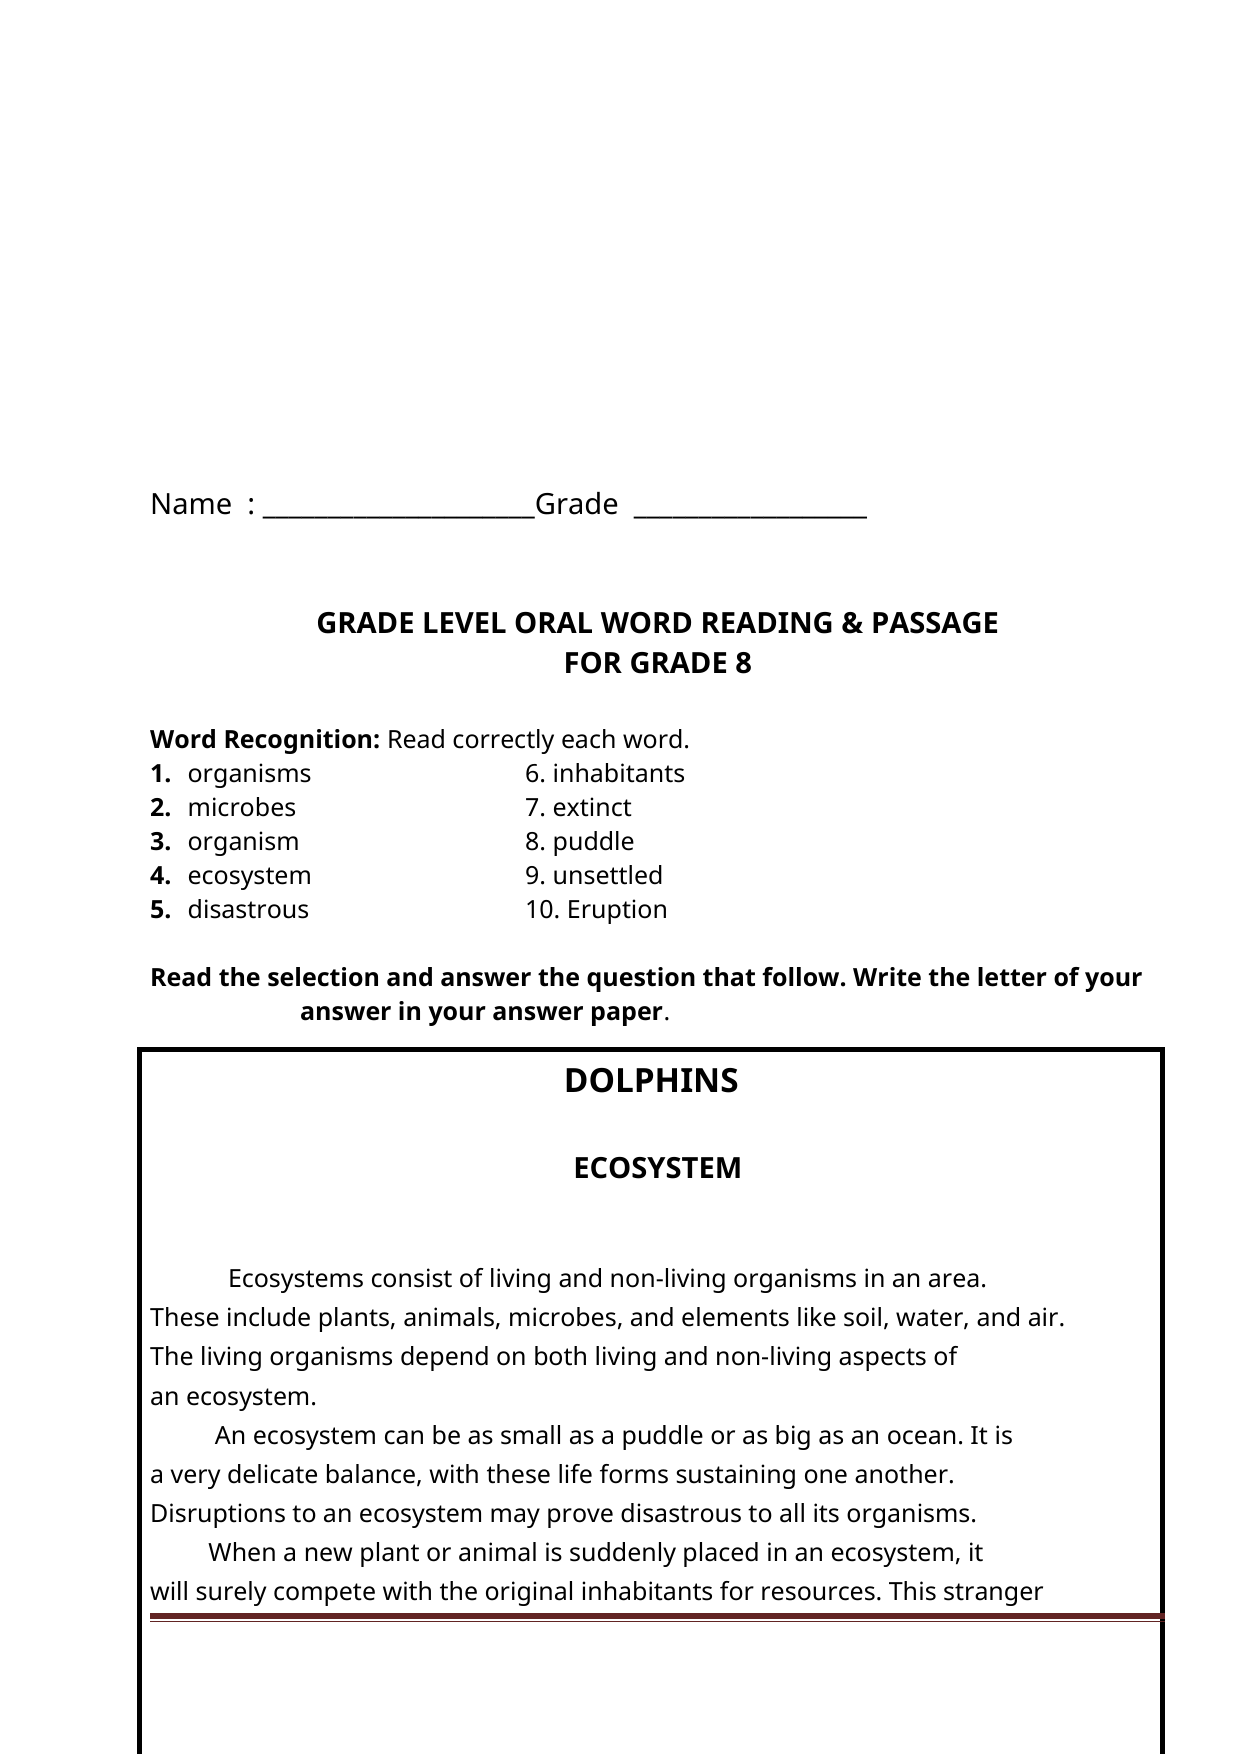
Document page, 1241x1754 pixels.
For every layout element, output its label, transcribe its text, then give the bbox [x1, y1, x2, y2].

title Name : _____________________Grade __________________ [150, 483, 1165, 523]
text an ecosystem. [150, 1378, 1165, 1412]
text FOR GRADE 8 [150, 642, 1165, 682]
text a very delicate balance, with these life forms sustaining one another. [150, 1456, 1165, 1491]
text ECOSYSTEM [150, 1147, 1165, 1187]
text Read the selection and answer the question that follow. Write the letter of your answer in your answer paper. [150, 960, 1165, 1028]
list microbes 7. extinct [150, 789, 1165, 824]
list disastrous 10. Eruption [150, 892, 1165, 926]
list organisms 6. inhabitants [150, 756, 1165, 789]
text The living organisms depend on both living and non-living aspects of [150, 1339, 1165, 1373]
text These include plants, animals, microbes, and elements like soil, water, and air. [150, 1300, 1165, 1334]
text When a new plant or animal is suddenly placed in an ecosystem, it [150, 1535, 1165, 1569]
text Disruptions to an ecosystem may prove disastrous to all its organisms. [150, 1496, 1165, 1530]
list ecosystem 9. unsettled [150, 858, 1165, 892]
text An ecosystem can be as small as a puddle or as big as an ocean. It is [150, 1417, 1165, 1451]
text Word Recognition: Read correctly each word. [150, 721, 1165, 756]
list organism 8. puddle [150, 824, 1165, 858]
text Ecosystems consist of living and non-living organisms in an area. [150, 1261, 1165, 1295]
text will surely compete with the original inhabitants for resources. This stranger [150, 1574, 1165, 1608]
text GRADE LEVEL ORAL WORD READING & PASSAGE [150, 602, 1165, 642]
